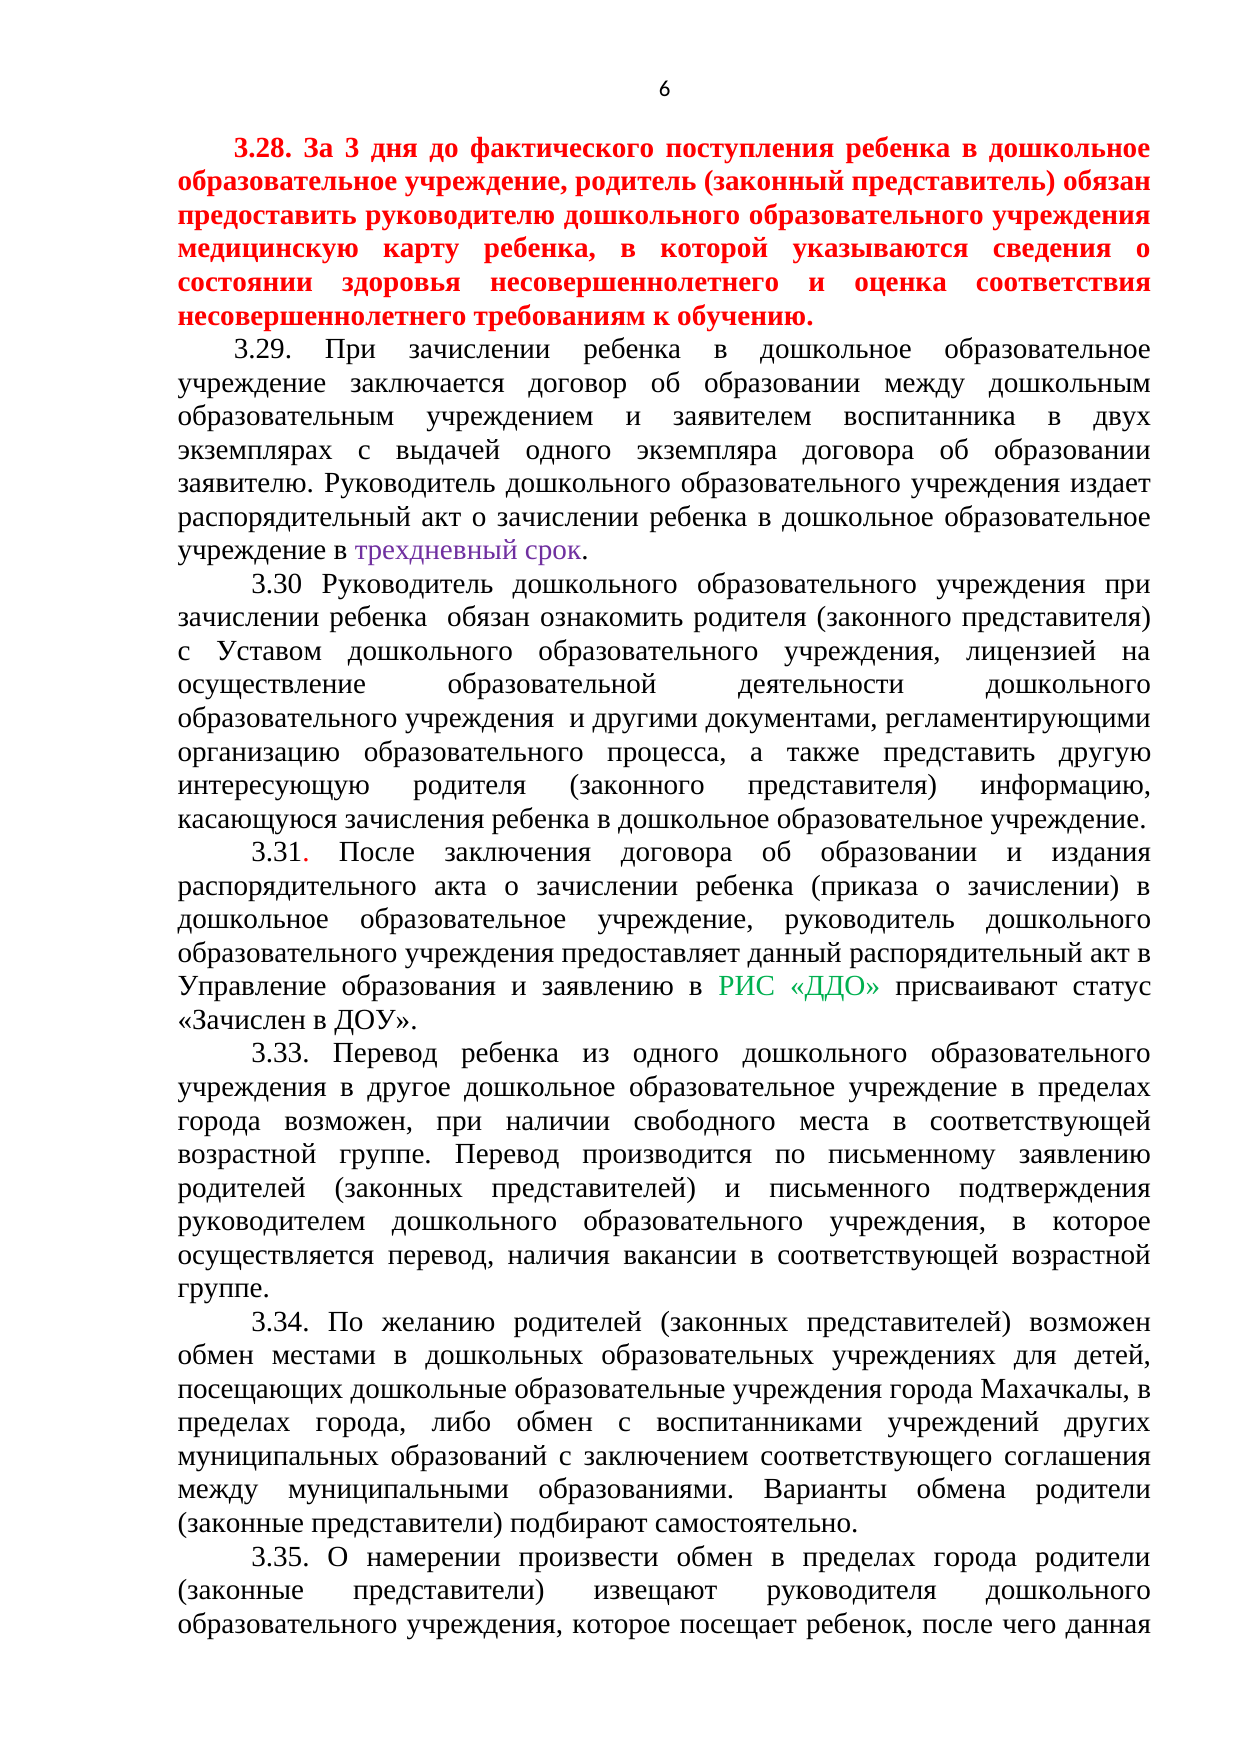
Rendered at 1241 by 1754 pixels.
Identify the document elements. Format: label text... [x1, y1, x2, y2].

text 3.29. При зачислении ребенка в дошкольное образовательное учреждение заключается договор об образовании между дошкольным образовательным учреждением и заявителем воспитанника в двух экземплярах с выдачей одного экземпляра договора об образовании заявителю. Руководитель дошкольного образовательного учреждения издает распорядительный акт о зачислении ребенка в дошкольное образовательное учреждение в трехдневный срок. [177, 331, 1152, 566]
text 3.33. Перевод ребенка из одного дошкольного образовательного учреждения в другое дошкольное образовательное учреждение в пределах города возможен, при наличии свободного места в соответствующей возрастной группе. Перевод производится по письменному заявлению родителей (законных представителей) и письменного подтверждения руководителем дошкольного образовательного учреждения, в которое осуществляется перевод, наличия вакансии в соответствующей возрастной группе. [177, 1036, 1152, 1304]
text 3.30 Руководитель дошкольного образовательного учреждения при зачислении ребенка обязан ознакомить родителя (законного представителя) с Уставом дошкольного образовательного учреждения, лицензией на осуществление образовательной деятельности дошкольного образовательного учреждения и другими документами, регламентирующими организацию образовательного процесса, а также представить другую интересующую родителя (законного представителя) информацию, касающуюся зачисления ребенка в дошкольное образовательное учреждение. [177, 566, 1152, 834]
text 3.31. После заключения договора об образовании и издания распорядительного акта о зачислении ребенка (приказа о зачислении) в дошкольное образовательное учреждение, руководитель дошкольного образовательного учреждения предоставляет данный распорядительный акт в Управление образования и заявлению в РИС «ДДО» присваивают статус «Зачислен в ДОУ». [177, 834, 1152, 1036]
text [177, 1539, 1152, 1639]
text 3.28. За 3 дня до фактического поступления ребенка в дошкольное образовательное учреждение, родитель (законный представитель) обязан предоставить руководителю дошкольного образовательного учреждения медицинскую карту ребенка, в которой указываются сведения о состоянии здоровья несовершеннолетнего и оценка соответствия несовершеннолетнего требованиям к обучению. [177, 130, 1152, 331]
text 3.34. По желанию родителей (законных представителей) возможен обмен местами в дошкольных образовательных учреждениях для детей, посещающих дошкольные образовательные учреждения города Махачкалы, в пределах города, либо обмен с воспитанниками учреждений других муниципальных образований с заключением соответствующего соглашения между муниципальными образованиями. Варианты обмена родители (законные представители) подбирают самостоятельно. [177, 1304, 1152, 1539]
